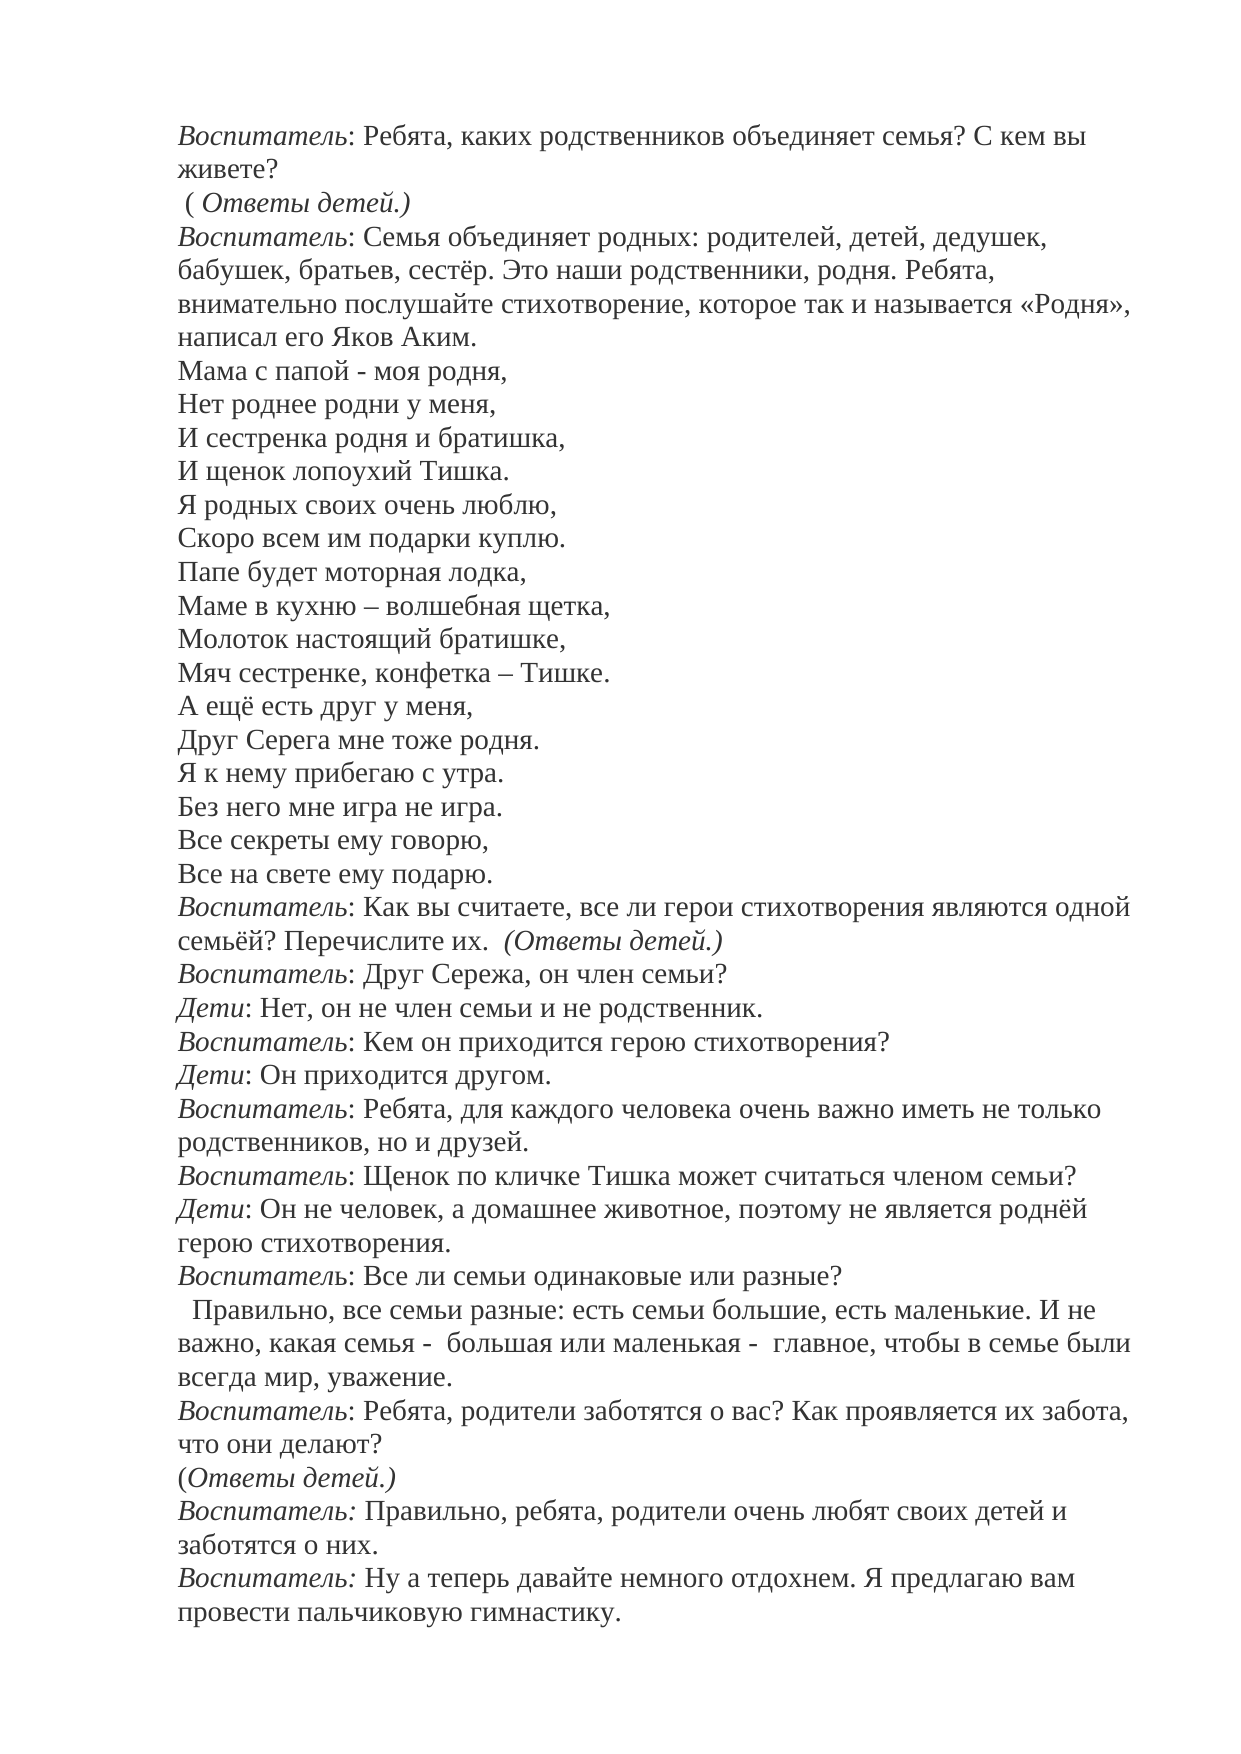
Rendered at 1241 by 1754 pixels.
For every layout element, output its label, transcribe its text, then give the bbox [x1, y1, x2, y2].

text Я родных своих очень люблю, [177, 487, 1152, 521]
text И сестренка родня и братишка, [177, 420, 1152, 453]
text Воспитатель: Как вы считаете, все ли герои стихотворения являются одной семьёй? Перечислите их. (Ответы детей.) [177, 889, 1152, 957]
text И щенок лопоухий Тишка. [177, 453, 1152, 487]
text Без него мне игра не игра. [177, 789, 1152, 822]
text Скоро всем им подарки куплю. [177, 521, 1152, 554]
text Воспитатель: Все ли семьи одинаковые или разные? [177, 1258, 1152, 1292]
text Папе будет моторная лодка, [177, 554, 1152, 588]
text Воспитатель: Щенок по кличке Тишка может считаться членом семьи? [177, 1158, 1152, 1191]
text Мама с папой - моя родня, [177, 353, 1152, 386]
text Воспитатель: Друг Сережа, он член семьи? Дети: Нет, он не член семьи и не родственник. [177, 957, 1152, 1024]
text Воспитатель: Правильно, ребята, родители очень любят своих детей и заботятся о них. [177, 1493, 1152, 1560]
text Друг Серега мне тоже родня. [177, 722, 1152, 755]
text Нет роднее родни у меня, [177, 386, 1152, 420]
text Воспитатель: Семья объединяет родных: родителей, детей, дедушек, бабушек, братьев, сестёр. Это наши родственники, родня. Ребята, внимательно послушайте стихотворение, которое так и называется «Родня», написал его Яков Аким. [177, 219, 1152, 353]
text Воспитатель: Ну а теперь давайте немного отдохнем. Я предлагаю вам провести пальчиковую гимнастику. [177, 1560, 1152, 1627]
text ( Ответы детей.) [177, 185, 1152, 219]
text Молоток настоящий братишке, [177, 621, 1152, 655]
text А ещё есть друг у меня, [177, 688, 1152, 722]
text Воспитатель: Кем он приходится герою стихотворения? [177, 1024, 1152, 1057]
text Воспитатель: Ребята, родители заботятся о вас? Как проявляется их забота, что они делают? [177, 1393, 1152, 1460]
text Дети: Он приходится другом. [177, 1057, 1152, 1091]
text Все на свете ему подарю. [177, 856, 1152, 889]
text Дети: Он не человек, а домашнее животное, поэтому не является роднёй герою стихотворения. [177, 1191, 1152, 1258]
text Все секреты ему говорю, [177, 822, 1152, 856]
text (Ответы детей.) [177, 1460, 1152, 1493]
text Воспитатель: Ребята, для каждого человека очень важно иметь не только родственников, но и друзей. [177, 1091, 1152, 1158]
text Мяч сестренке, конфетка – Тишке. [177, 655, 1152, 688]
text Воспитатель: Ребята, каких родственников объединяет семья? С кем вы живете? [177, 118, 1152, 185]
text Правильно, все семьи разные: есть семьи большие, есть маленькие. И не важно, какая семья - большая или маленькая - главное, чтобы в семье были всегда мир, уважение. [177, 1292, 1152, 1393]
text Я к нему прибегаю с утра. [177, 755, 1152, 789]
text Маме в кухню – волшебная щетка, [177, 588, 1152, 621]
